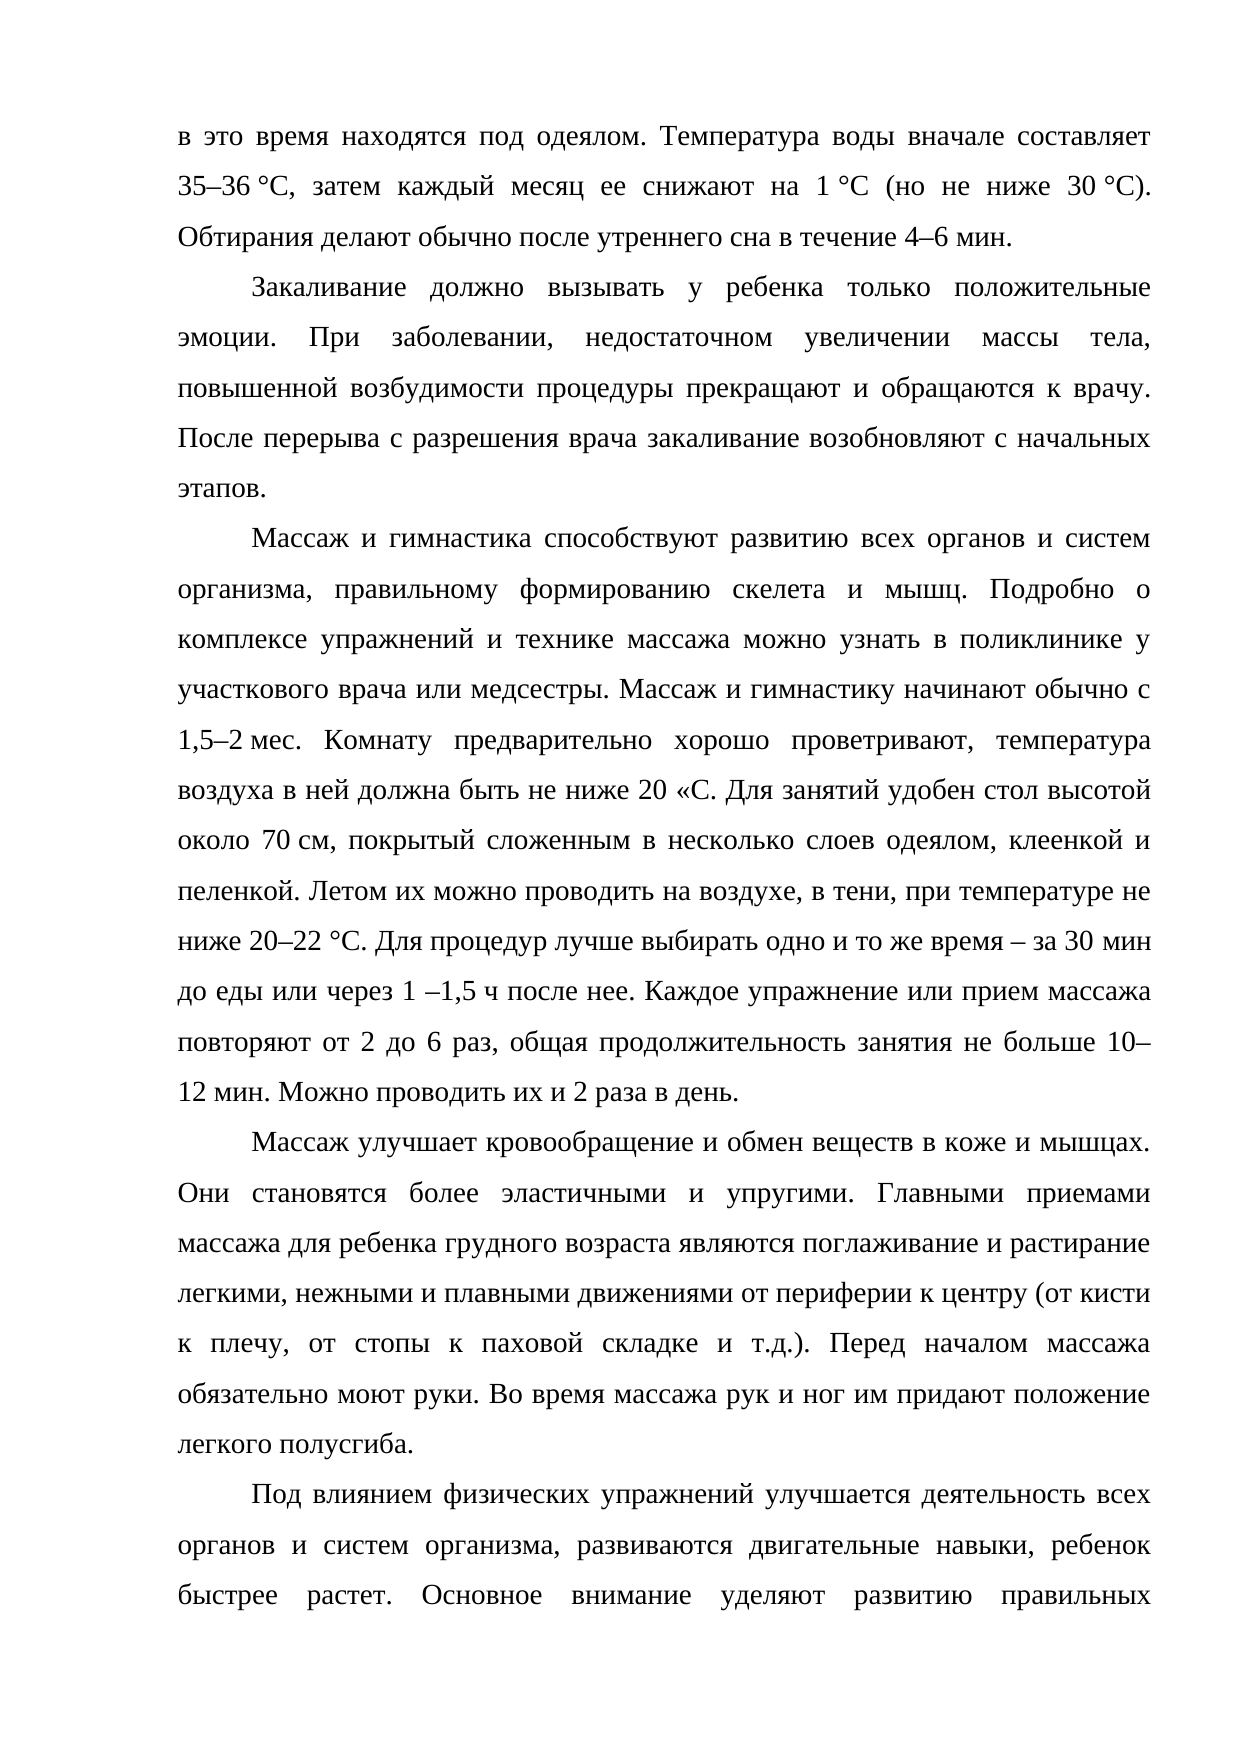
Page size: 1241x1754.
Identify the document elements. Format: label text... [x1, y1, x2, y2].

text Массаж и гимнастика способствуют развитию всех органов и систем организма, правильному формированию скелета и мышц. Подробно о комплексе упражнений и технике массажа можно узнать в поликлинике у участкового врача или медсестры. Массаж и гимнастику начинают обычно с 1,5–2 мес. Комнату предварительно хорошо проветривают, температура воздуха в ней должна быть не ниже 20 «С. Для занятий удобен стол высотой около 70 см, покрытый сложенным в несколько слоев одеялом, клеенкой и пеленкой. Летом их можно проводить на воздухе, в тени, при температуре не ниже 20–22 °С. Для процедур лучше выбирать одно и то же время – за 30 мин до еды или через 1 –1,5 ч после нее. Каждое упражнение или прием массажа повторяют от 2 до 6 раз, общая продолжительность занятия не больше 10–12 мин. Можно проводить их и 2 раза в день. [177, 521, 1152, 1108]
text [177, 1477, 1152, 1611]
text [177, 118, 1152, 252]
text Массаж улучшает кровообращение и обмен веществ в коже и мышцах. Они становятся более эластичными и упругими. Главными приемами массажа для ребенка грудного возраста являются поглаживание и растирание легкими, нежными и плавными движениями от периферии к центру (от кисти к плечу, от стопы к паховой складке и т.д.). Перед началом массажа обязательно моют руки. Во время массажа рук и ног им придают положение легкого полусгиба. [177, 1124, 1152, 1460]
text Закаливание должно вызывать у ребенка только положительные эмоции. При заболевании, недостаточном увеличении массы тела, повышенной возбудимости процедуры прекращают и обращаются к врачу. После перерыва с разрешения врача закаливание возобновляют с начальных этапов. [177, 269, 1152, 504]
